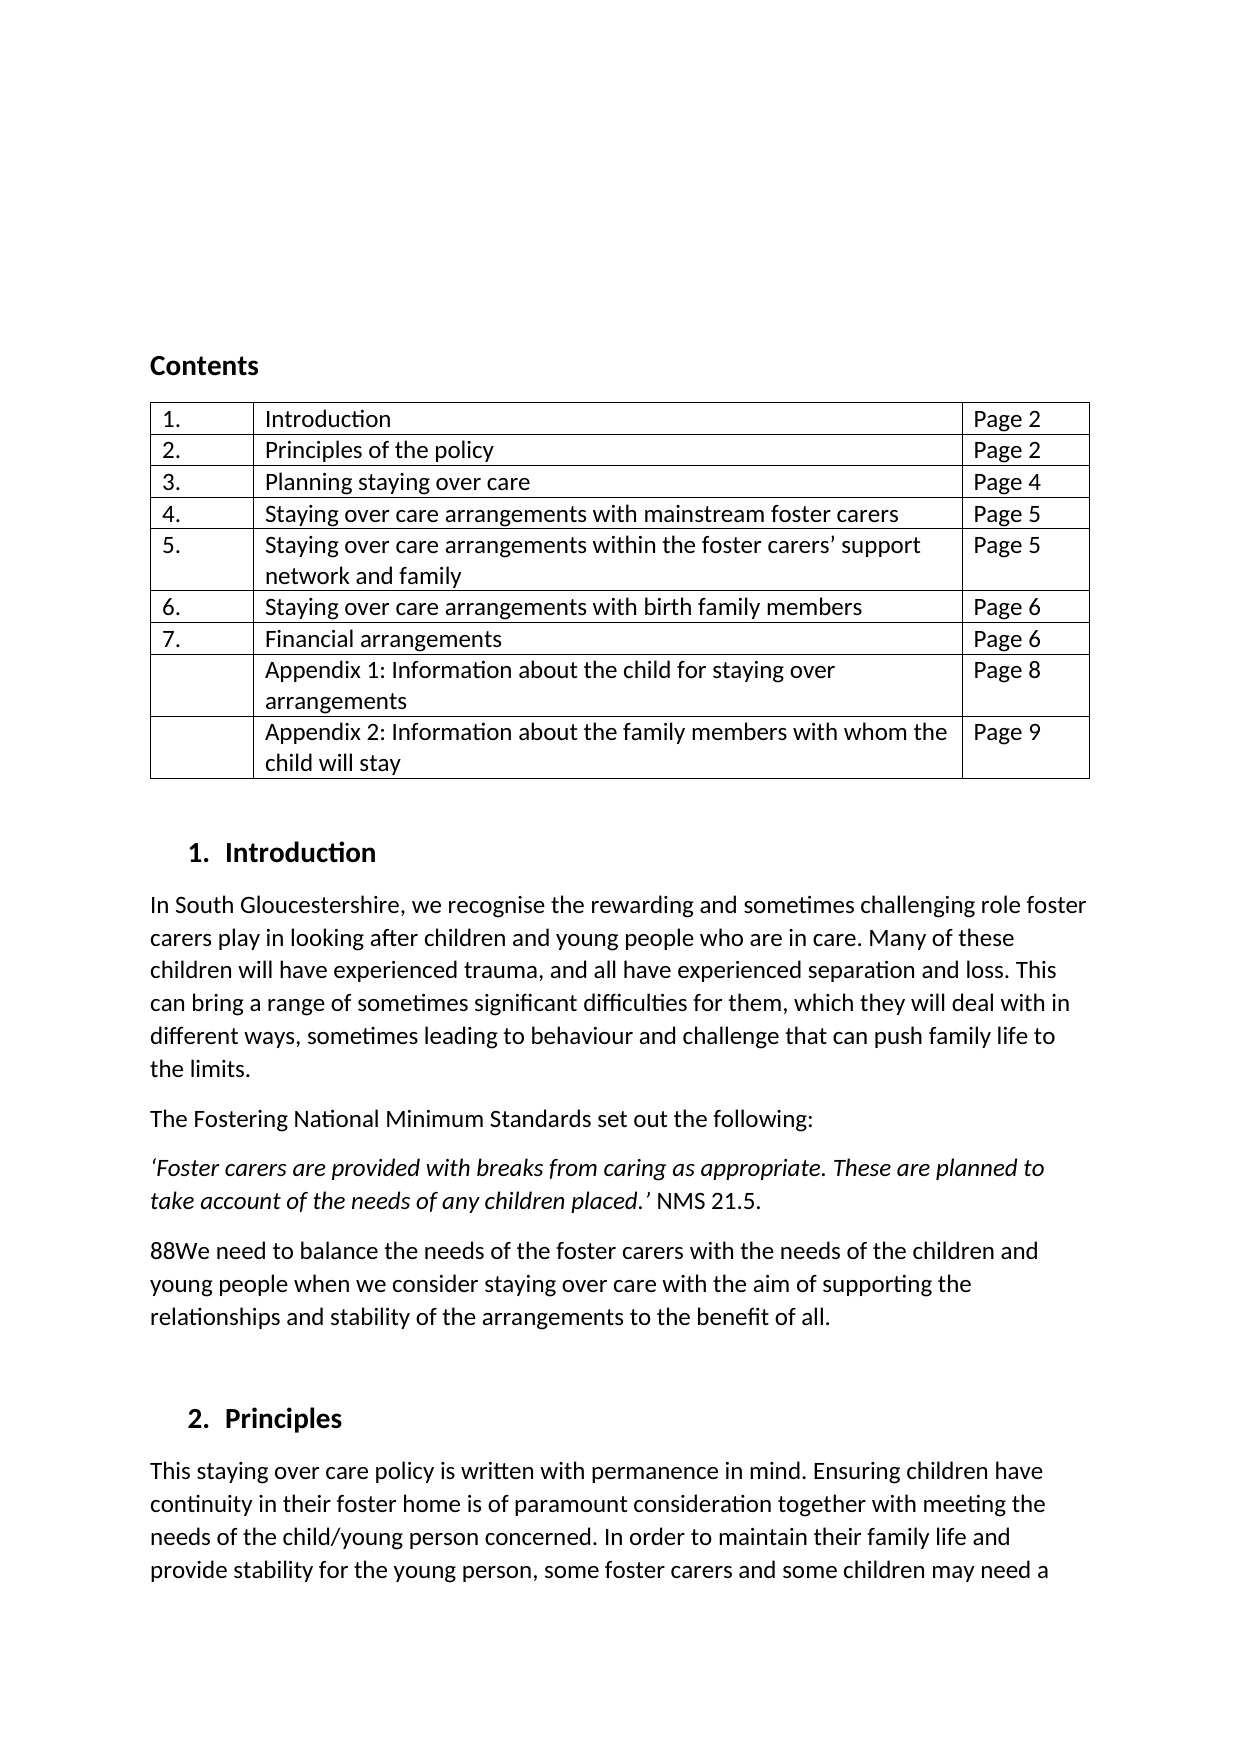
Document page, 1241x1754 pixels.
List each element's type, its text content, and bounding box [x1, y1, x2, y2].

table_cell Appendix 2: Information about the family members with whom the child will stay [254, 717, 962, 778]
table_cell 6. [151, 591, 253, 622]
table_header 1. [151, 403, 253, 433]
table_cell Financial arrangements [254, 623, 962, 653]
table_cell Page 5 [963, 498, 1089, 528]
table_cell [151, 717, 253, 778]
table_cell Page 2 [963, 435, 1089, 465]
text Contents [150, 347, 1090, 382]
table_cell Page 5 [963, 529, 1089, 590]
table_cell 2. [151, 435, 253, 465]
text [150, 1455, 1090, 1584]
table_cell [151, 655, 253, 716]
table_header Introduction [254, 403, 962, 433]
table_cell Staying over care arrangements within the foster carers’ support network and family [254, 529, 962, 590]
table_cell 4. [151, 498, 253, 528]
table_cell 5. [151, 529, 253, 590]
table_cell Principles of the policy [254, 435, 962, 465]
table_cell Page 6 [963, 591, 1089, 622]
table_cell 3. [151, 466, 253, 497]
table_cell Page 4 [963, 466, 1089, 497]
table_cell Page 6 [963, 623, 1089, 653]
table_cell Staying over care arrangements with mainstream foster carers [254, 498, 962, 528]
table_cell 7. [151, 623, 253, 653]
text 88We need to balance the needs of the foster carers with the needs of the children and young people when we consider staying over care with the aim of supporting the relationships and stability of the arrangements to the benefit of all. [150, 1235, 1090, 1331]
text ‘Foster carers are provided with breaks from caring as appropriate. These are planned to take account of the needs of any children placed.’ NMS 21.5. [150, 1153, 1090, 1216]
table_cell Appendix 1: Information about the child for staying over arrangements [254, 655, 962, 716]
table_cell Staying over care arrangements with birth family members [254, 591, 962, 622]
text The Fostering National Minimum Standards set out the following: [150, 1103, 1090, 1133]
list Introduction [187, 834, 1090, 869]
table_cell Planning staying over care [254, 466, 962, 497]
table_cell Page 8 [963, 655, 1089, 716]
list Principles [187, 1400, 1090, 1436]
table_header Page 2 [963, 403, 1089, 433]
table_cell Page 9 [963, 717, 1089, 778]
text In South Gloucestershire, we recognise the rewarding and sometimes challenging role foster carers play in looking after children and young people who are in care. Many of these children will have experienced trauma, and all have experienced separation and loss. This can bring a range of sometimes significant difficulties for them, which they will deal with in different ways, sometimes leading to behaviour and challenge that can push family life to the limits. [150, 889, 1090, 1084]
